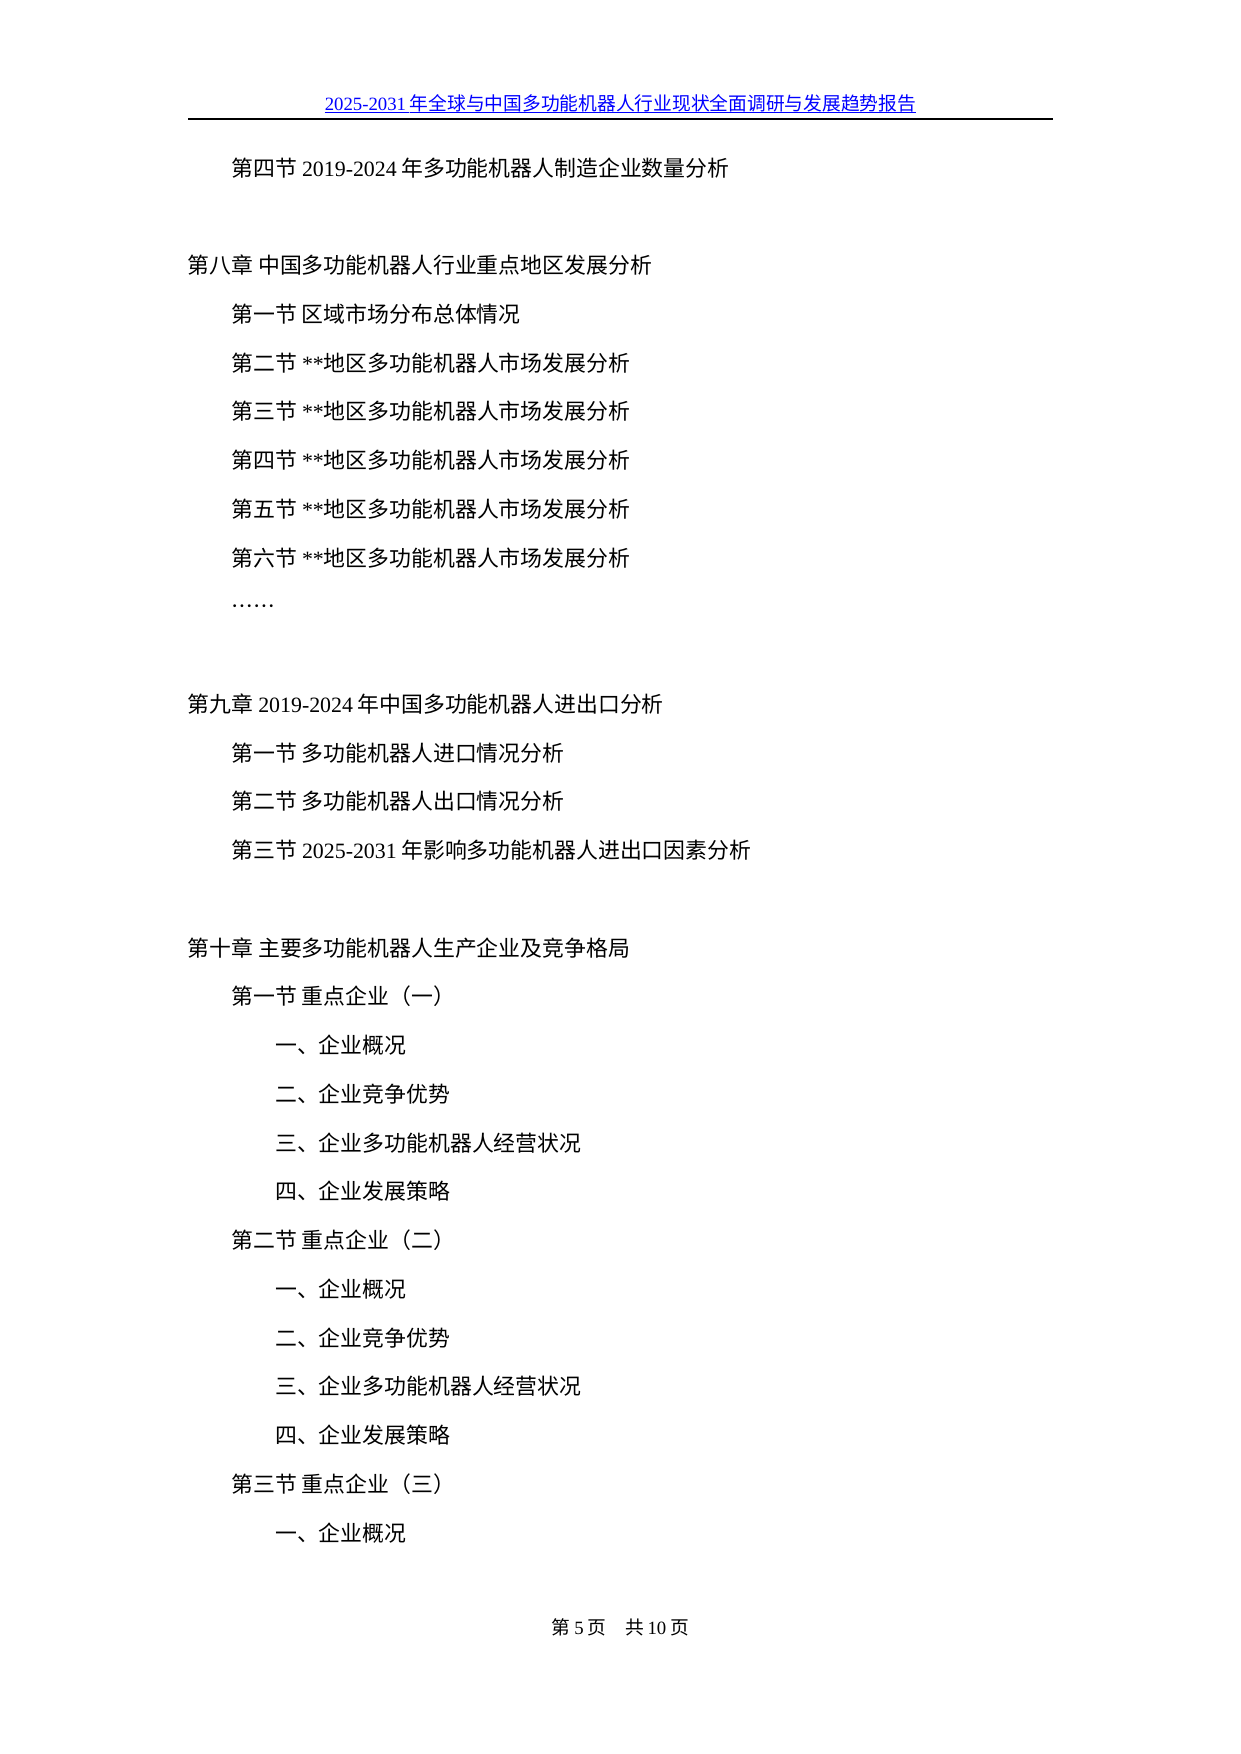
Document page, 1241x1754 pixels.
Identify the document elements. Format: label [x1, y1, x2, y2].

text [187, 150, 1053, 1548]
